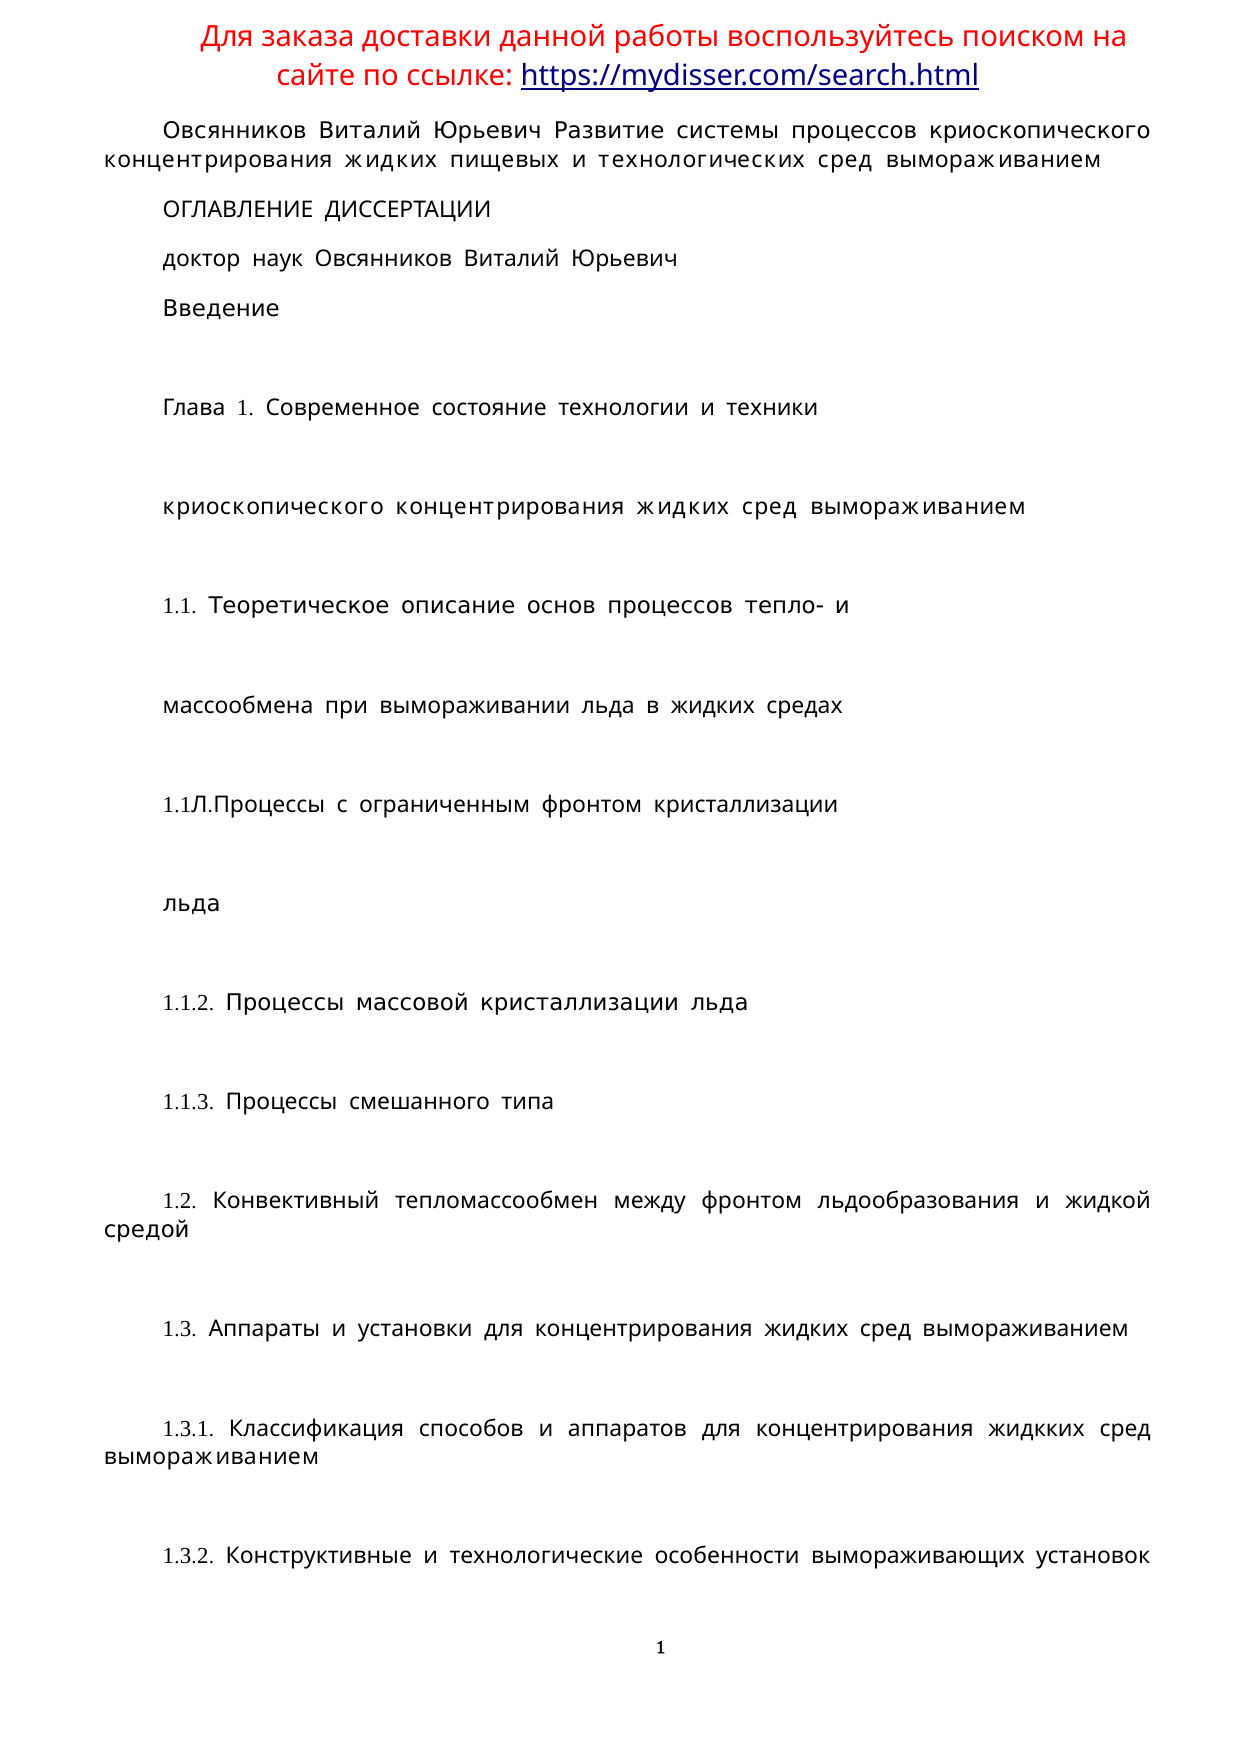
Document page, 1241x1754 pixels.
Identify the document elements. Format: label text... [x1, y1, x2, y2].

text 1.3.2. Конструктивные и технологические особенности вымораживающих установок [103, 1540, 1152, 1569]
text 1.1.2. Процессы массовой кристаллизации льда [103, 987, 1152, 1015]
text Введение [103, 292, 1152, 321]
text 1.1.3. Процессы смешанного типа [103, 1086, 1152, 1114]
text 1.1Л.Процессы с ограниченным фронтом кристаллизации [103, 788, 1152, 817]
text доктор наук Овсянников Виталий Юрьевич [103, 243, 1152, 272]
text 1.1. Теоретическое описание основ процессов тепло- и [103, 590, 1152, 619]
text Овсянников Виталий Юрьевич Развитие системы процессов криоскопического концентрирования жидких пищевых и технологических сред вымораживанием [103, 115, 1152, 172]
text ОГЛАВЛЕНИЕ ДИССЕРТАЦИИ [103, 193, 1152, 222]
text массообмена при вымораживании льда в жидких средах [103, 689, 1152, 718]
text 1.3.1. Классификация способов и аппаратов для концентрирования жидкких сред вымораживанием [103, 1412, 1152, 1469]
text криоскопического концентрирования жидких сред вымораживанием [103, 491, 1152, 519]
text 1.3. Аппараты и установки для концентрирования жидких сред вымораживанием [103, 1313, 1152, 1342]
text Глава 1. Современное состояние технологии и техники [103, 392, 1152, 420]
text 1.2. Конвективный тепломассообмен между фронтом льдообразования и жидкой средой [103, 1185, 1152, 1242]
text льда [103, 887, 1152, 916]
